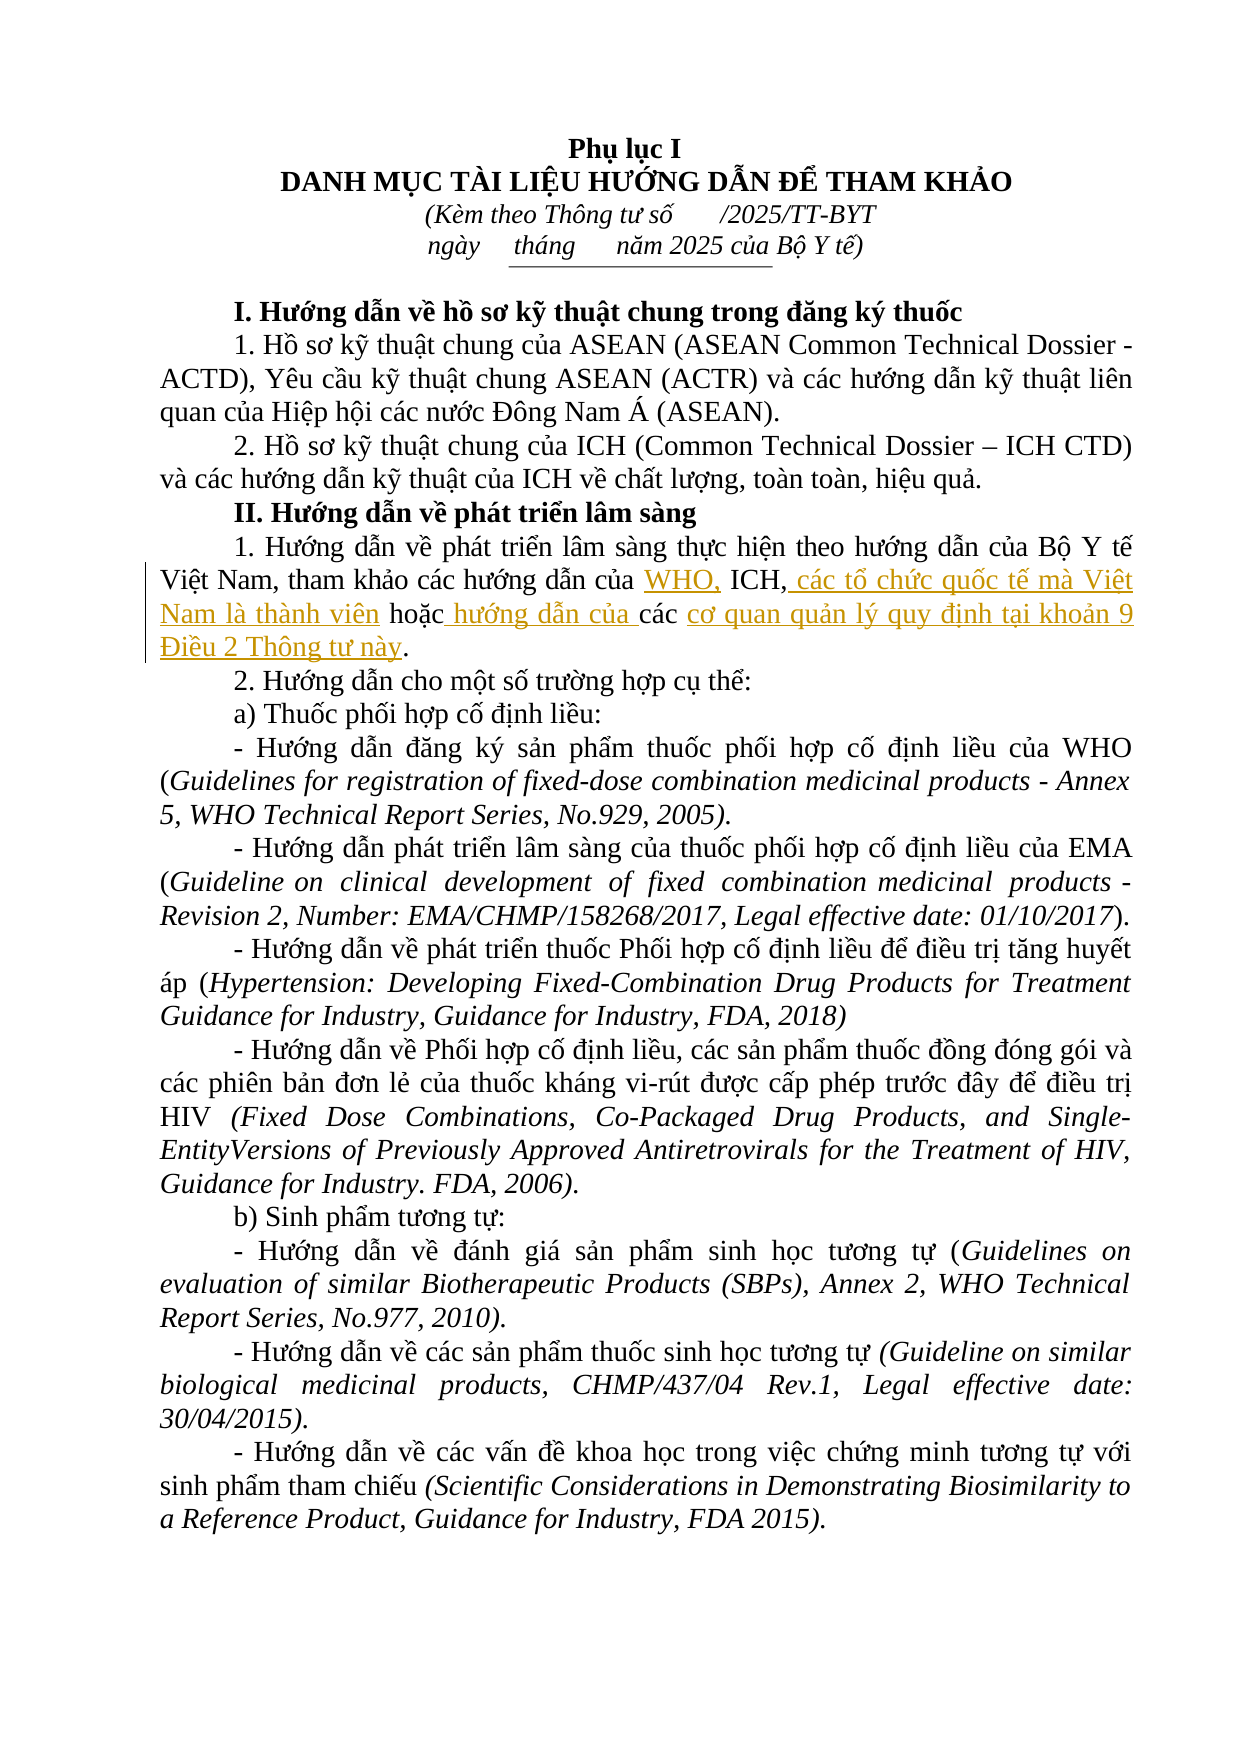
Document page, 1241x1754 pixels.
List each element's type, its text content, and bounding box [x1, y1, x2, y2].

text II. Hướng dẫn về phát triển lâm sàng [159, 495, 1134, 529]
text ngày tháng năm 2025 của Bộ Y tế) [159, 229, 1134, 260]
text - Hướng dẫn phát triển lâm sàng của thuốc phối hợp cố định liều của EMA (Guideline on clinical development of fixed combination medicinal products - Revision 2, Number: EMA/CHMP/158268/2017, Legal effective date: 01/10/2017). [159, 831, 1134, 931]
text DANH MỤC TÀI LIỆU HƯỚNG DẪN ĐỂ THAM KHẢO [159, 164, 1134, 198]
text 2. Hồ sơ kỹ thuật chung của ICH (Common Technical Dossier – ICH CTD) và các hướng dẫn kỹ thuật của ICH về chất lượng, toàn toàn, hiệu quả. [159, 428, 1134, 495]
text 2. Hướng dẫn cho một số trường hợp cụ thể: [159, 663, 1134, 696]
text - Hướng dẫn về Phối hợp cố định liều, các sản phẩm thuốc đồng đóng gói và các phiên bản đơn lẻ của thuốc kháng vi-rút được cấp phép trước đây để điều trị HIV (Fixed Dose Combinations, Co-Packaged Drug Products, and Single-EntityVersions of Previously Approved Antiretrovirals for the Treatment of HIV, Guidance for Industry. FDA, 2006). [159, 1032, 1134, 1199]
text - Hướng dẫn đăng ký sản phẩm thuốc phối hợp cố định liều của WHO (Guidelines for registration of fixed-dose combination medicinal products - Annex 5, WHO Technical Report Series, No.929, 2005). [159, 730, 1134, 831]
text b) Sinh phẩm tương tự: [159, 1199, 1134, 1233]
text I. Hướng dẫn về hồ sơ kỹ thuật chung trong đăng ký thuốc [159, 294, 1134, 327]
text a) Thuốc phối hợp cố định liều: [159, 696, 1134, 730]
text 1. Hướng dẫn về phát triển lâm sàng thực hiện theo hướng dẫn của Bộ Y tế Việt Nam, tham khảo các hướng dẫn của ICH, hoặccác . [159, 529, 1134, 663]
text - Hướng dẫn về phát triển thuốc Phối hợp cố định liều để điều trị tăng huyết áp (Hypertension: Developing Fixed-Combination Drug Products for Treatment Guidance for Industry, Guidance for Industry, FDA, 2018) [159, 931, 1134, 1032]
text Phụ lục I [159, 131, 1134, 164]
text - Hướng dẫn về các sản phẩm thuốc sinh học tương tự (Guideline on similar biological medicinal products, CHMP/437/04 Rev.1, Legal effective date: 30/04/2015). [159, 1334, 1134, 1434]
text (Kèm theo Thông tư số /2025/TT-BYT [159, 198, 1134, 229]
text - Hướng dẫn về các vấn đề khoa học trong việc chứng minh tương tự với sinh phẩm tham chiếu (Scientific Considerations in Demonstrating Biosimilarity to a Reference Product, Guidance for Industry, FDA 2015). [159, 1434, 1134, 1535]
text - Hướng dẫn về đánh giá sản phẩm sinh học tương tự (Guidelines on evaluation of similar Biotherapeutic Products (SBPs), Annex 2, WHO Technical Report Series, No.977, 2010). [159, 1233, 1134, 1334]
text 1. Hồ sơ kỹ thuật chung của ASEAN (ASEAN Common Technical Dossier - ACTD), Yêu cầu kỹ thuật chung ASEAN (ACTR) và các hướng dẫn kỹ thuật liên quan của Hiệp hội các nước Đông Nam Á (ASEAN). [159, 327, 1134, 428]
